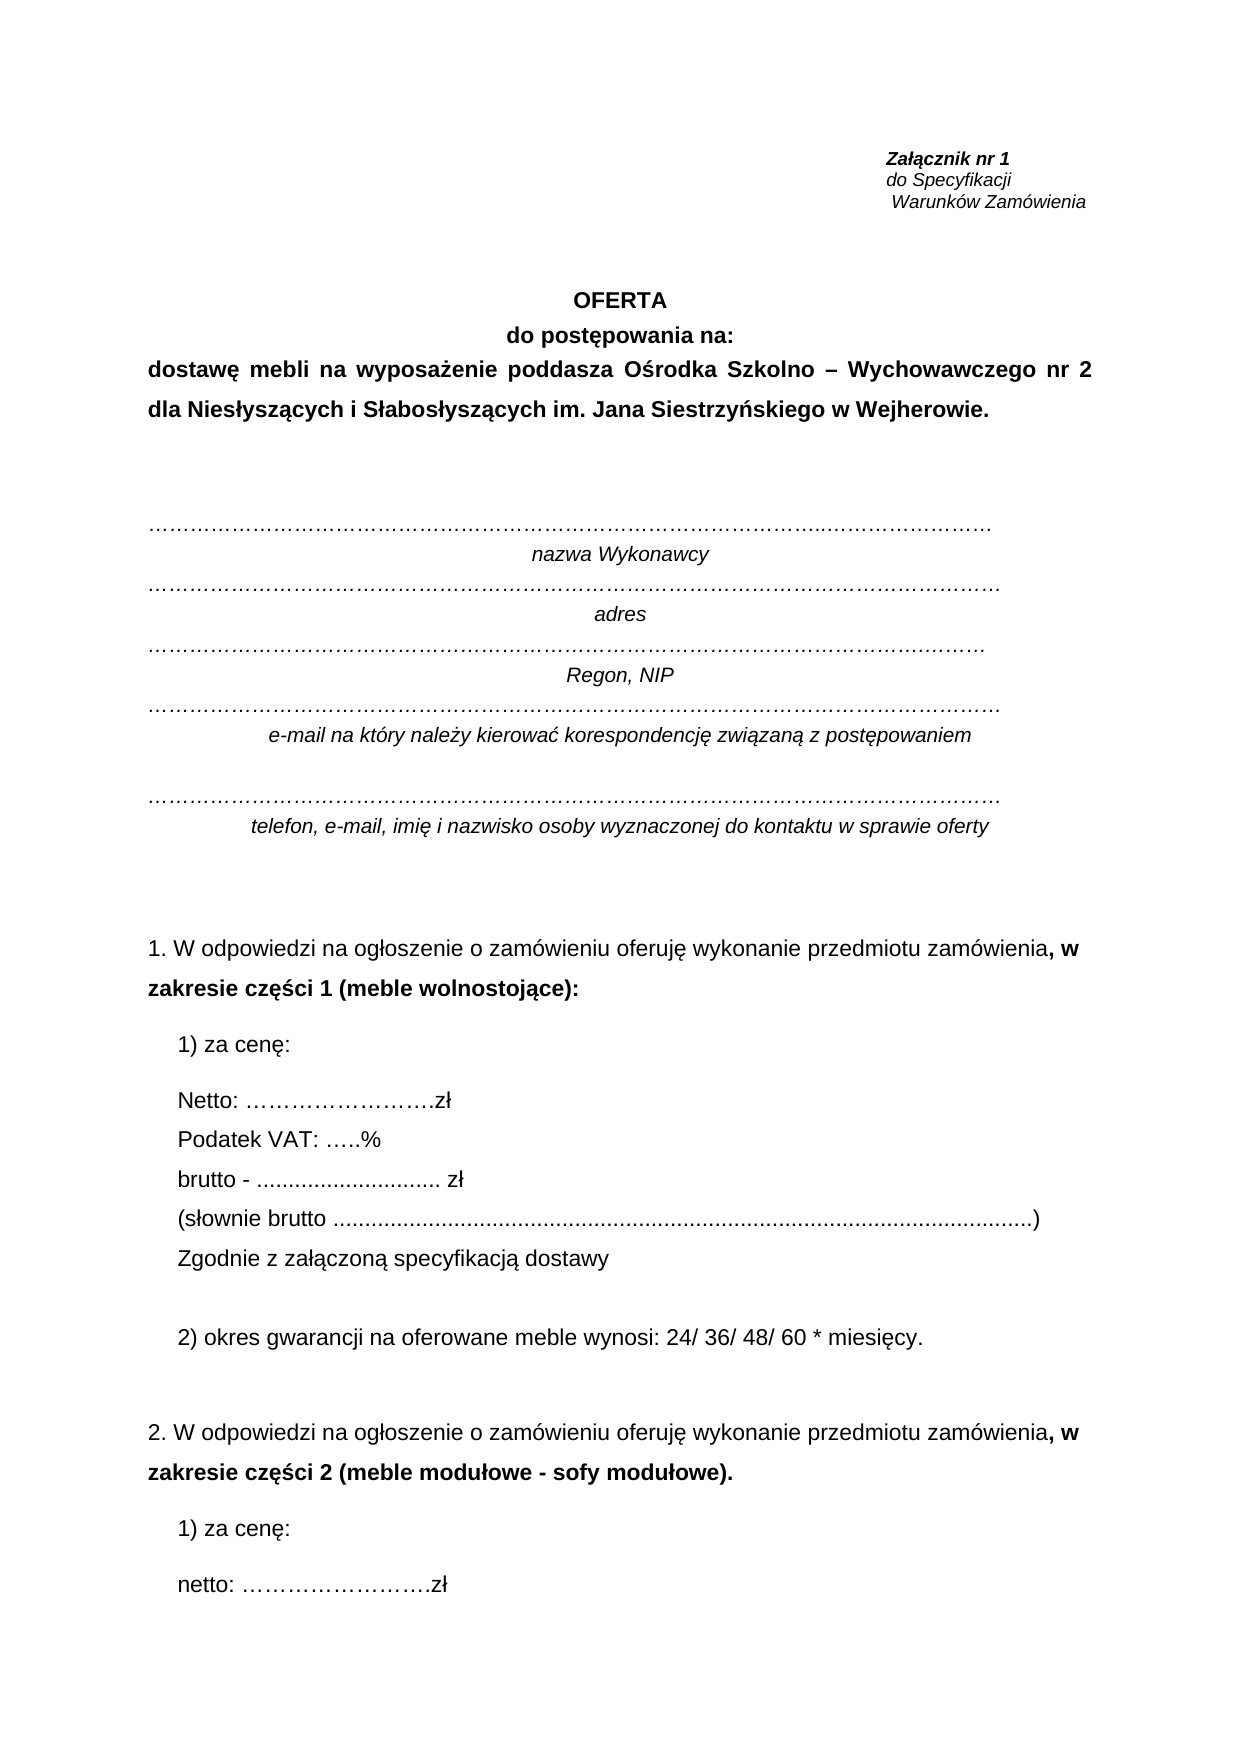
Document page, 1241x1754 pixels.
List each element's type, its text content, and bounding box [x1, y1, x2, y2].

text ……………………………………………………………………………………..…………………… [148, 512, 1093, 536]
text nazwa Wykonawcy [148, 542, 1093, 566]
text Załącznik nr 1 [148, 148, 1093, 169]
text 1) za cenę: [177, 1031, 1093, 1057]
text Zgodnie z załączoną specyfikacją dostawy [177, 1245, 1093, 1271]
text 2) okres gwarancji na oferowane meble wynosi: 24/ 36/ 48/ 60 * miesięcy. [177, 1324, 1093, 1350]
text …………………………………………………………………………………………………………… [148, 572, 1093, 596]
text Warunków Zamówienia [148, 191, 1093, 212]
text dostawę mebli na wyposażenie poddasza Ośrodka Szkolno – Wychowawczego nr 2 dla Niesłyszących i Słabosłyszących im. Jana Siestrzyńskiego w Wejherowie. [148, 356, 1093, 422]
text Regon, NIP [148, 663, 1093, 687]
text (słownie brutto ..............................................................................................................) [177, 1205, 1093, 1232]
text do Specyfikacji [148, 169, 1093, 191]
text adres [148, 602, 1093, 626]
text ………………………………………………………………………………………………….……… [148, 632, 1093, 656]
text telefon, e-mail, imię i nazwisko osoby wyznaczonej do kontaktu w sprawie oferty [148, 814, 1093, 838]
text 2. W odpowiedzi na ogłoszenie o zamówieniu oferuję wykonanie przedmiotu zamówienia, w zakresie części 2 (meble modułowe - sofy modułowe). [148, 1419, 1093, 1485]
text OFERTA [148, 287, 1093, 313]
text Netto: …………………….zł [177, 1087, 1093, 1113]
text brutto - ............................. zł [177, 1166, 1093, 1192]
text …………………………………………………………………………………………………………… [148, 693, 1093, 717]
text 1) za cenę: [177, 1515, 1093, 1541]
text do postępowania na: [148, 322, 1093, 348]
text netto: …………………….zł [177, 1571, 1093, 1597]
text …………………………………………………………………………………………………………… [148, 783, 1093, 807]
text 1. W odpowiedzi na ogłoszenie o zamówieniu oferuję wykonanie przedmiotu zamówienia, w zakresie części 1 (meble wolnostojące): [148, 935, 1093, 1001]
text Podatek VAT: …..% [177, 1126, 1093, 1153]
text e-mail na który należy kierować korespondencję związaną z postępowaniem [148, 723, 1093, 747]
